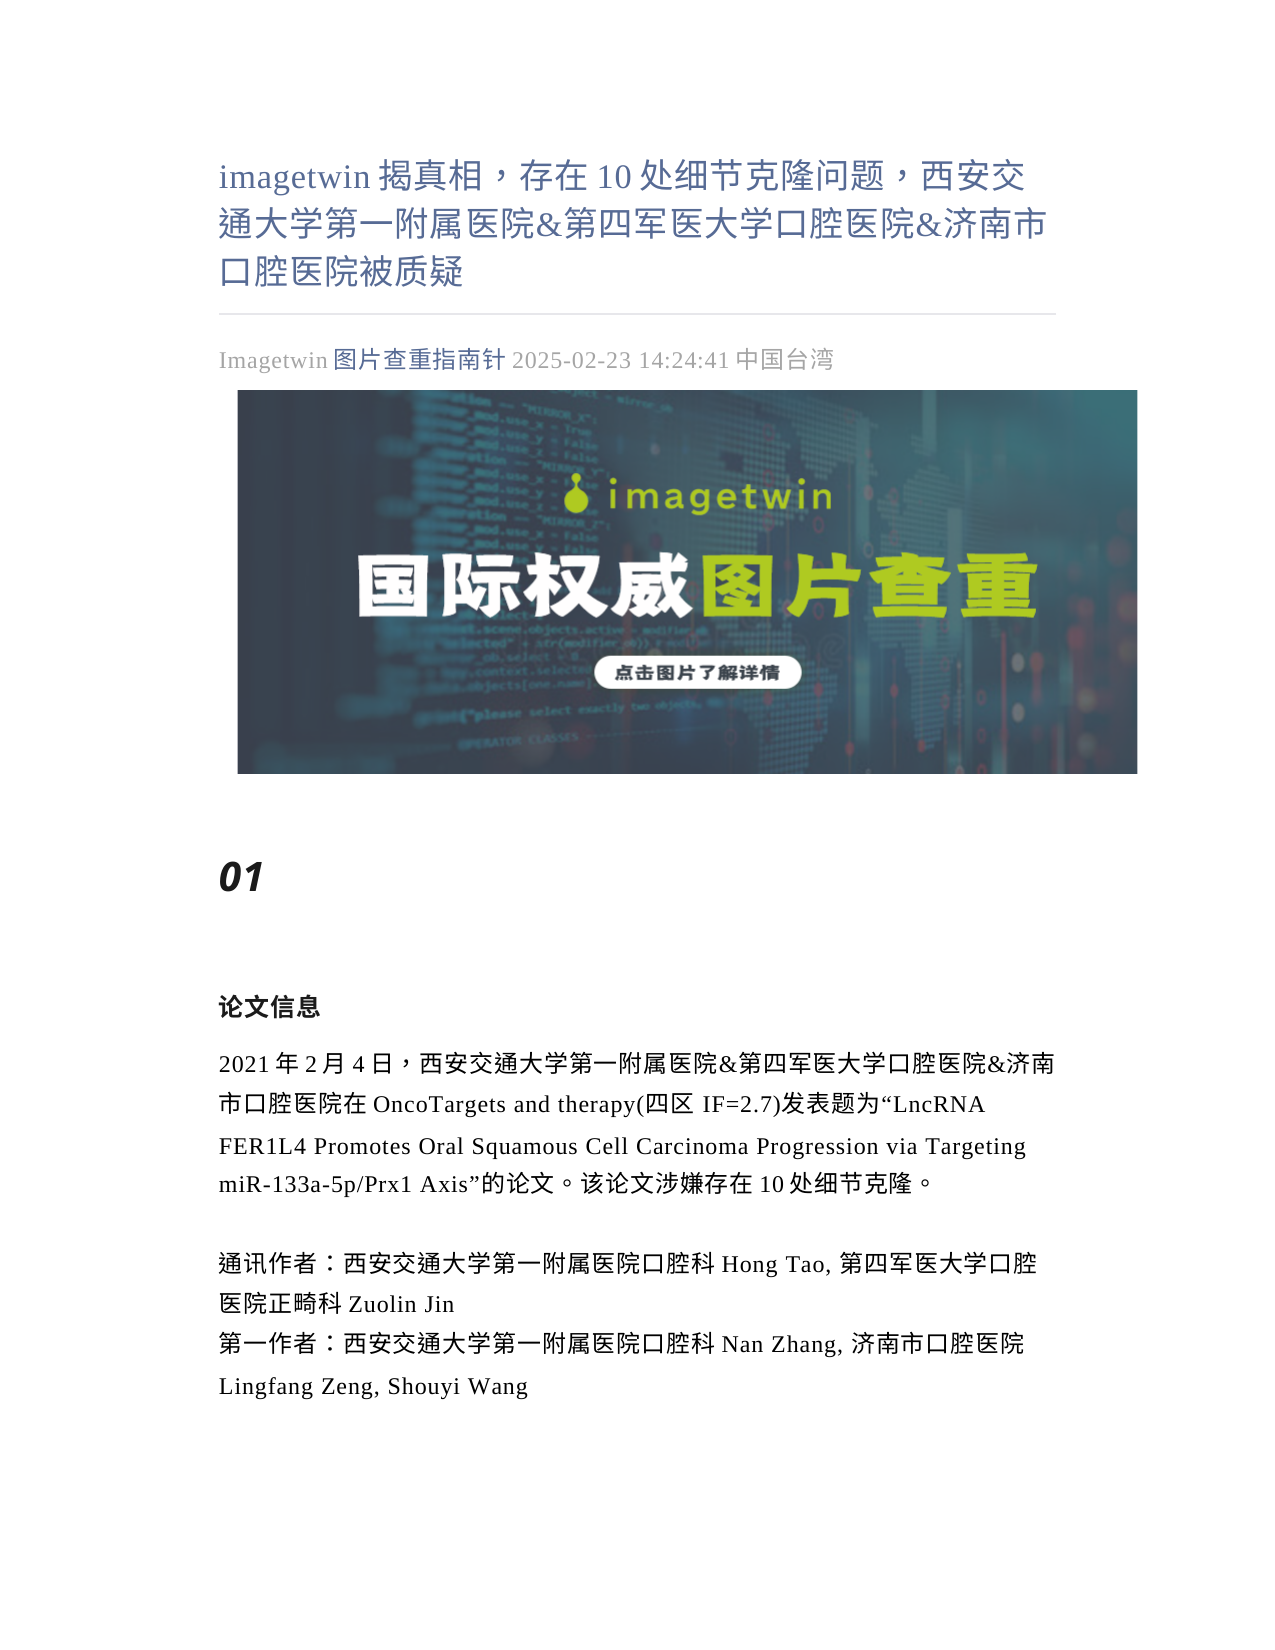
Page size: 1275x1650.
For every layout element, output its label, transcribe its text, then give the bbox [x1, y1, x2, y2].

text 论文信息 [219, 984, 1034, 1024]
picture [237, 390, 1138, 774]
text 2021年2月4日，西安交通大学第一附属医院&第四军医大学口腔医院&济南市口腔医院在OncoTargets and therapy(四区 IF=2.7)发表题为“LncRNA FER1L4 Promotes Oral Squamous Cell Carcinoma Progression via Targeting miR-133a-5p/Prx1 Axis”的论文。该论文涉嫌存在10处细节克隆。 [219, 1039, 1056, 1199]
text 第一作者：西安交通大学第一附属医院口腔科Nan Zhang, 济南市口腔医院Lingfang Zeng, Shouyi Wang [219, 1319, 1056, 1399]
list Imagetwin图片查重指南针2025-02-23 14:24:41中国台湾 [219, 335, 1056, 375]
title imagetwin揭真相，存在10处细节克隆问题，西安交通大学第一附属医院&第四军医大学口腔医院&济南市口腔医院被质疑 [219, 150, 1056, 313]
text 通讯作者：西安交通大学第一附属医院口腔科Hong Tao, 第四军医大学口腔医院正畸科Zuolin Jin [219, 1239, 1056, 1319]
text 01 [219, 839, 1023, 904]
